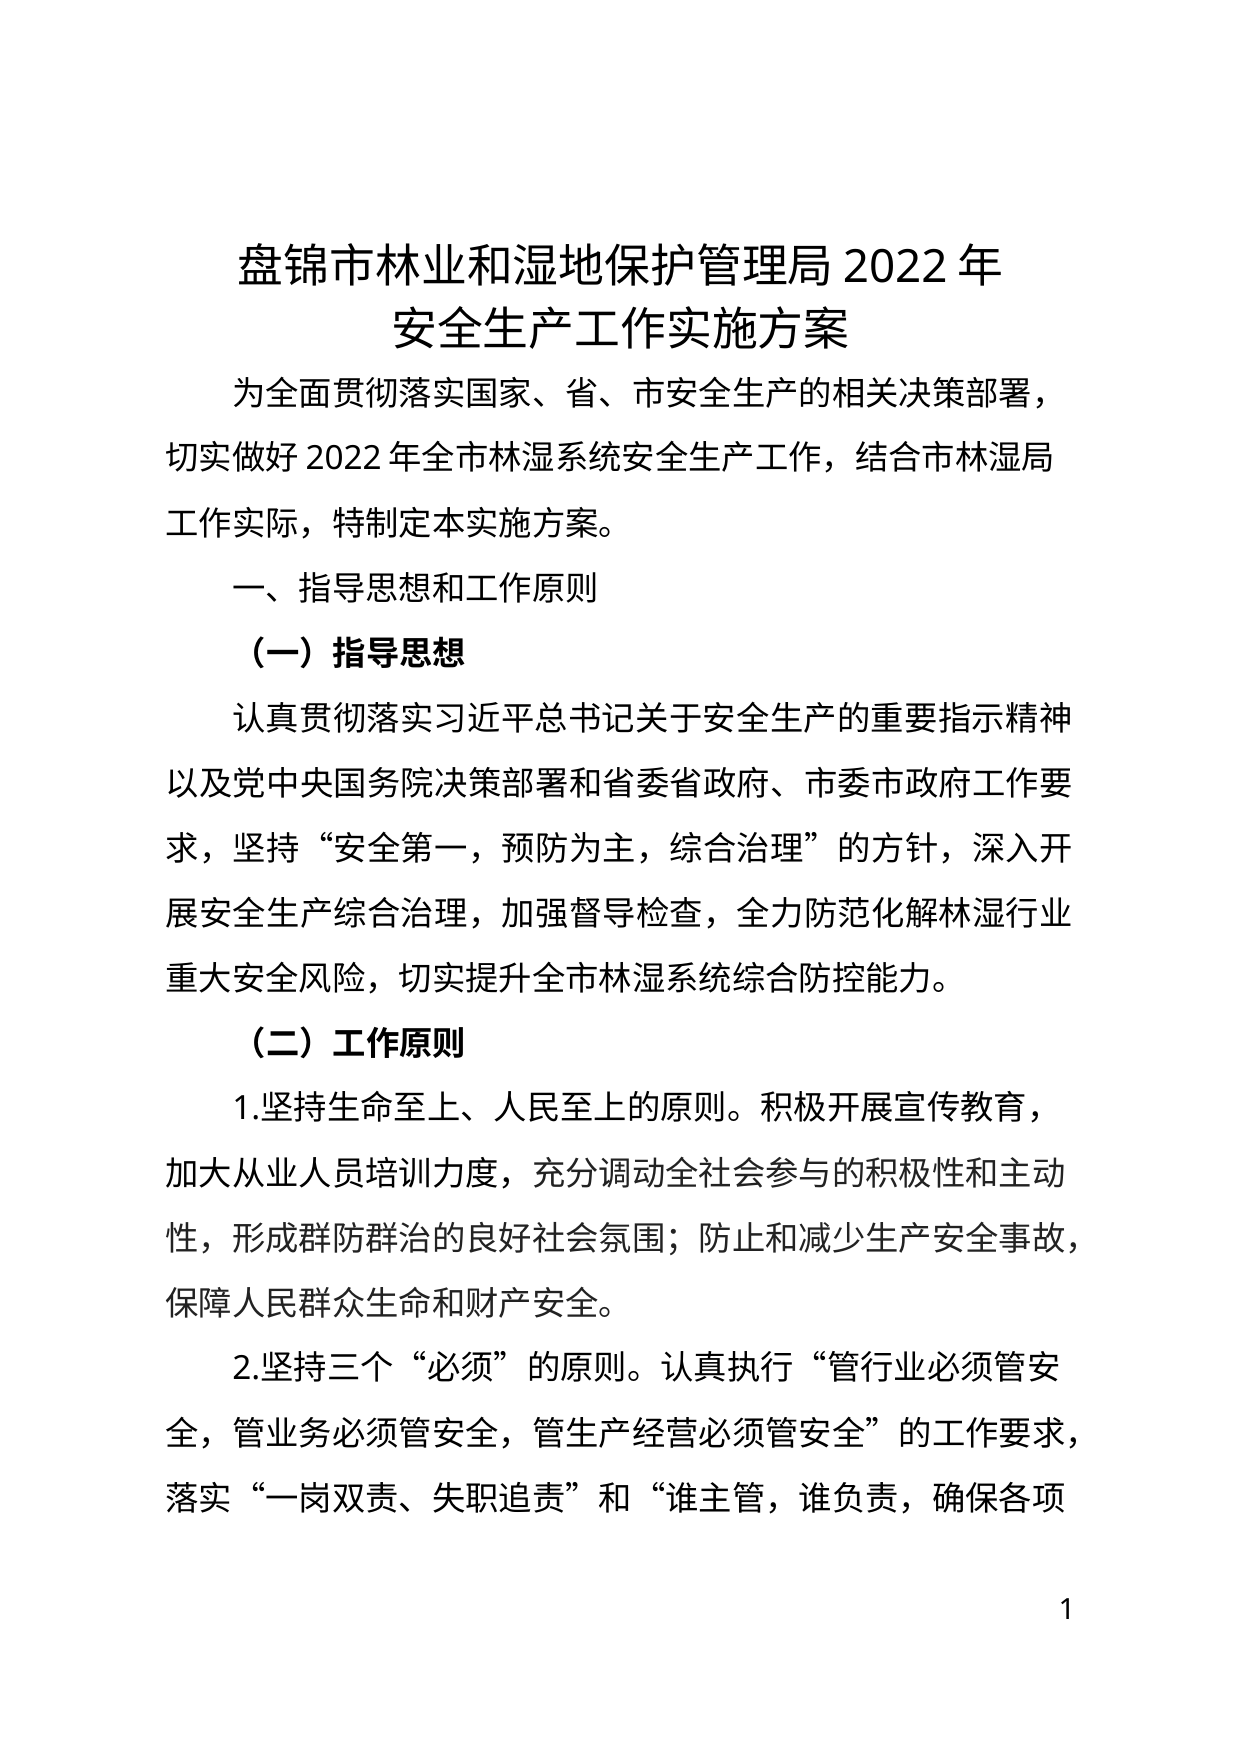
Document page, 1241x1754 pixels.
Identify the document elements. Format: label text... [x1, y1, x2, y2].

text 为全面贯彻落实国家、省、市安全生产的相关决策部署，切实做好2022年全市林湿系统安全生产工作，结合市林湿局工作实际，特制定本实施方案。 [165, 358, 1075, 553]
text （一）指导思想 [165, 618, 1075, 683]
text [165, 1333, 1075, 1528]
text 一、指导思想和工作原则 [165, 553, 1075, 618]
text 安全生产工作实施方案 [165, 295, 1075, 358]
text 盘锦市林业和湿地保护管理局2022年 [165, 233, 1075, 295]
text 1.坚持生命至上、人民至上的原则。积极开展宣传教育，加大从业人员培训力度，充分调动全社会参与的积极性和主动性，形成群防群治的良好社会氛围；防止和减少生产安全事故，保障人民群众生命和财产安全。 [165, 1073, 1075, 1333]
text 认真贯彻落实习近平总书记关于安全生产的重要指示精神，以及党中央国务院决策部署和省委省政府、市委市政府工作要求，坚持“安全第一，预防为主，综合治理”的方针，深入开展安全生产综合治理，加强督导检查，全力防范化解林湿行业重大安全风险，切实提升全市林湿系统综合防控能力。 [165, 683, 1075, 1008]
text （二）工作原则 [165, 1008, 1075, 1073]
